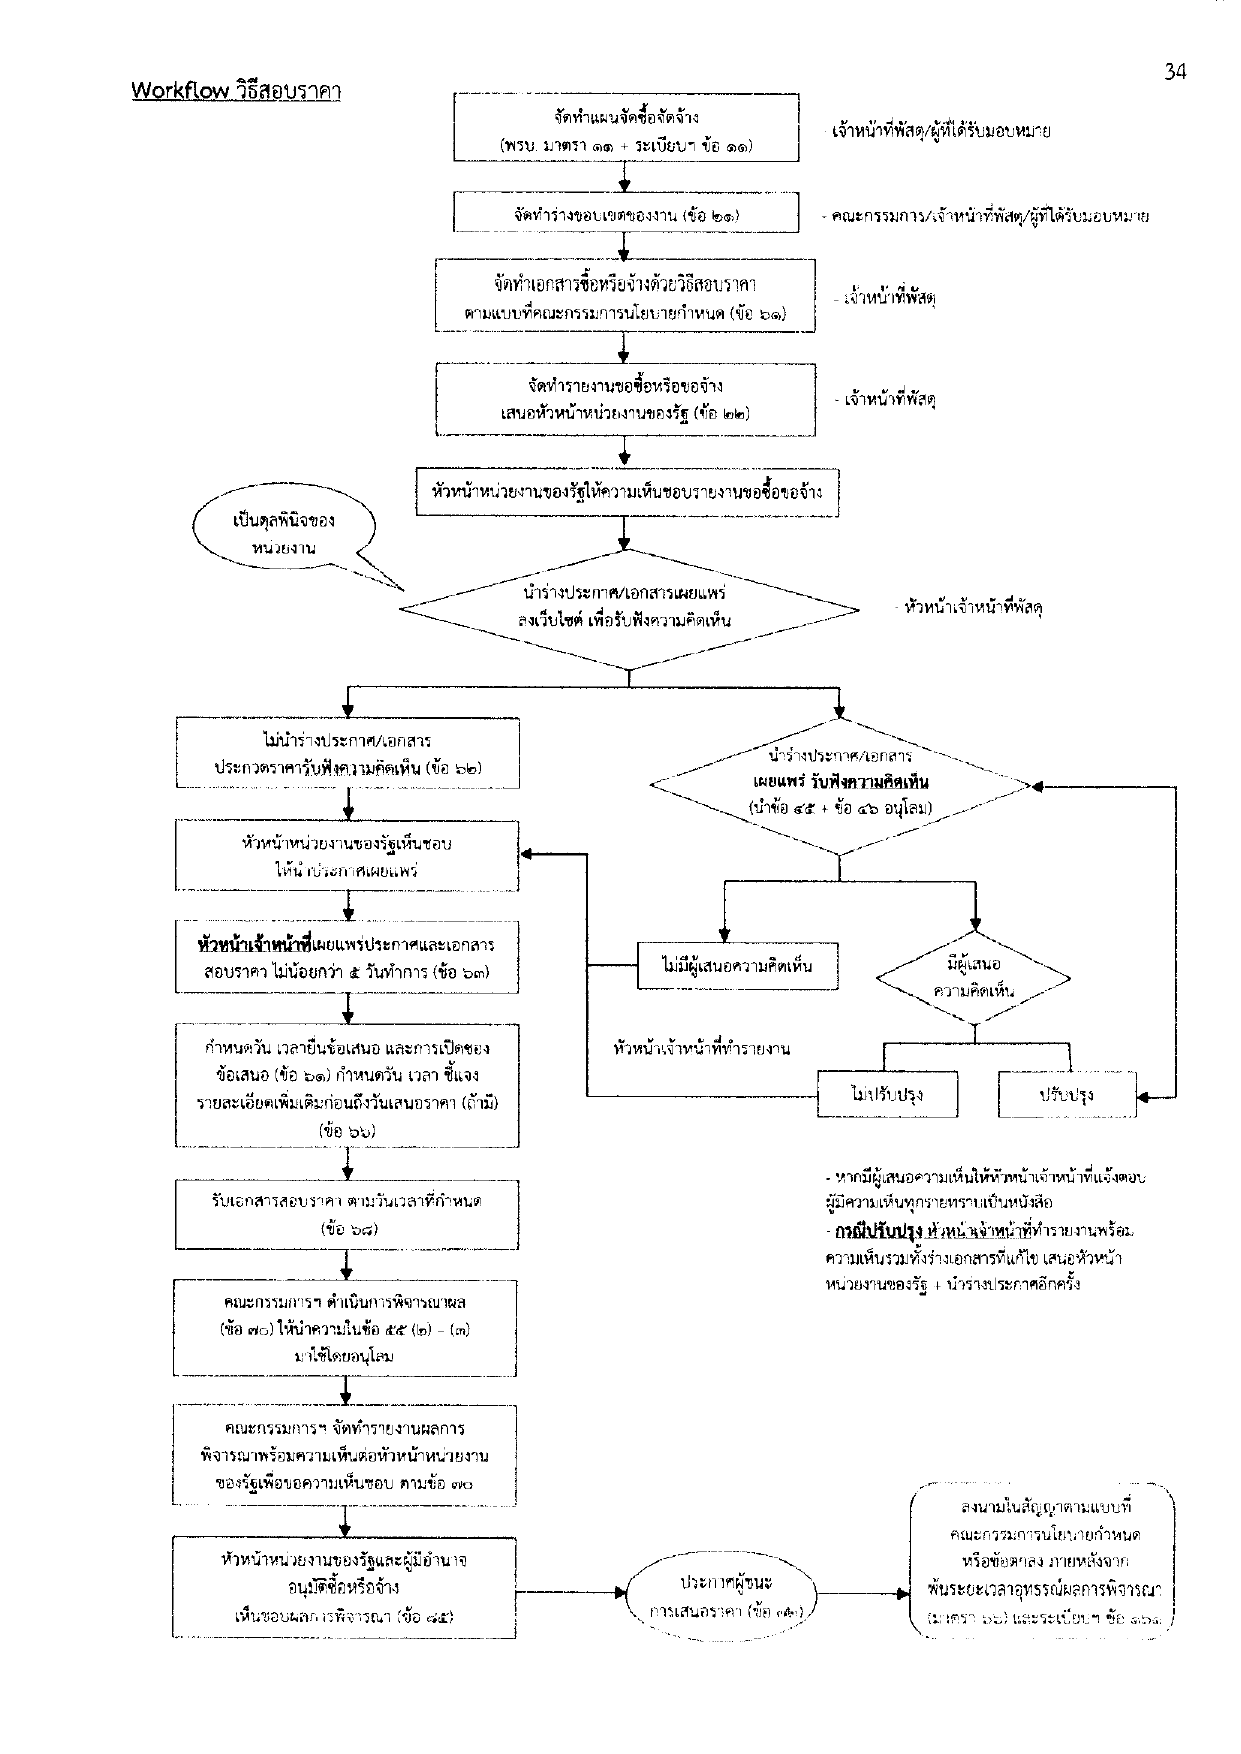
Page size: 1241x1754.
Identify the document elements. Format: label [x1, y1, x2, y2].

picture [132, 0, 1236, 1642]
